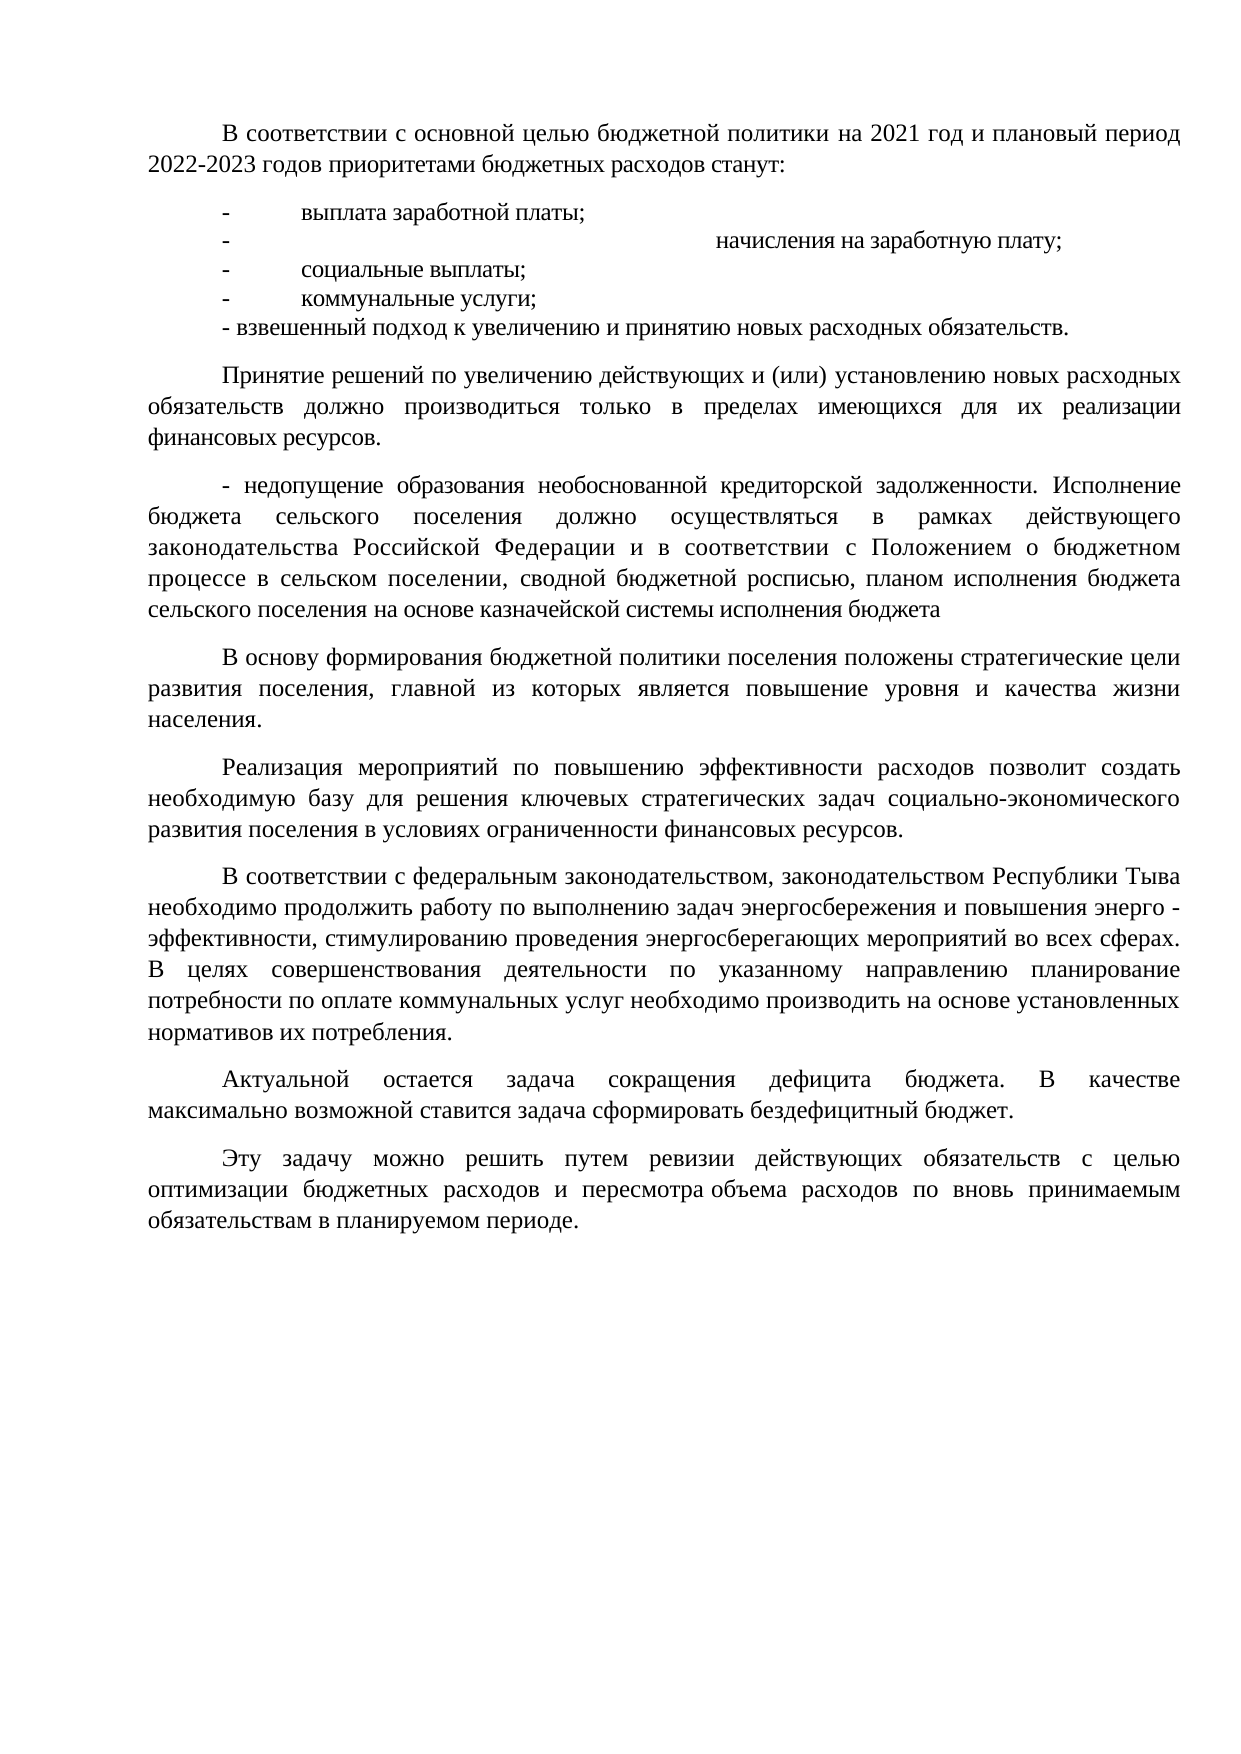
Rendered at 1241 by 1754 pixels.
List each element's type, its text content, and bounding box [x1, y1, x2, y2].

list коммунальные услуги; [148, 283, 1181, 312]
text - взвешенный подход к увеличению и принятию новых расходных обязательств. [148, 312, 1181, 341]
text Актуальной остается задача сокращения дефицита бюджета. В качестве максимально возможной ставится задача сформировать бездефицитный бюджет. [148, 1064, 1181, 1124]
list выплата заработной платы; [148, 197, 1181, 226]
text Принятие решений по увеличению действующих и (или) установлению новых расходных обязательств должно производиться только в пределах имеющихся для их реализации финансовых ресурсов. [148, 360, 1181, 451]
text Эту задачу можно решить путем ревизии действующих обязательств с целью оптимизации бюджетных расходов и пересмотра объема расходов по вновь принимаемым обязательствам в планируемом периоде. [148, 1143, 1181, 1234]
text В основу формирования бюджетной политики поселения положены стратегические цели развития поселения, главной из которых является повышение уровня и качества жизни населения. [148, 642, 1181, 733]
text В соответствии с основной целью бюджетной политики на 2021 год и плановый период 2022-2023 годов приоритетами бюджетных расходов станут: [148, 118, 1181, 178]
list социальные выплаты; [148, 254, 1181, 283]
list начисления на заработную плату; [148, 226, 1181, 254]
text Реализация мероприятий по повышению эффективности расходов позволит создать необходимую базу для решения ключевых стратегических задач социально-экономического развития поселения в условиях ограниченности финансовых ресурсов. [148, 752, 1181, 842]
text - недопущение образования необоснованной кредиторской задолженности. Исполнение бюджета сельского поселения должно осуществляться в рамках действующего законодательства Российской Федерации и в соответствии с Положением о бюджетном процессе в сельском поселении, сводной бюджетной росписью, планом исполнения бюджета сельского поселения на основе казначейской системы исполнения бюджета [148, 470, 1181, 623]
text В соответствии с федеральным законодательством, законодательством Республики Тыва необходимо продолжить работу по выполнению задач энергосбережения и повышения энерго - эффективности, стимулированию проведения энергосберегающих мероприятий во всех сферах. В целях совершенствования деятельности по указанному направлению планирование потребности по оплате коммунальных услуг необходимо производить на основе установленных нормативов их потребления. [148, 861, 1181, 1045]
